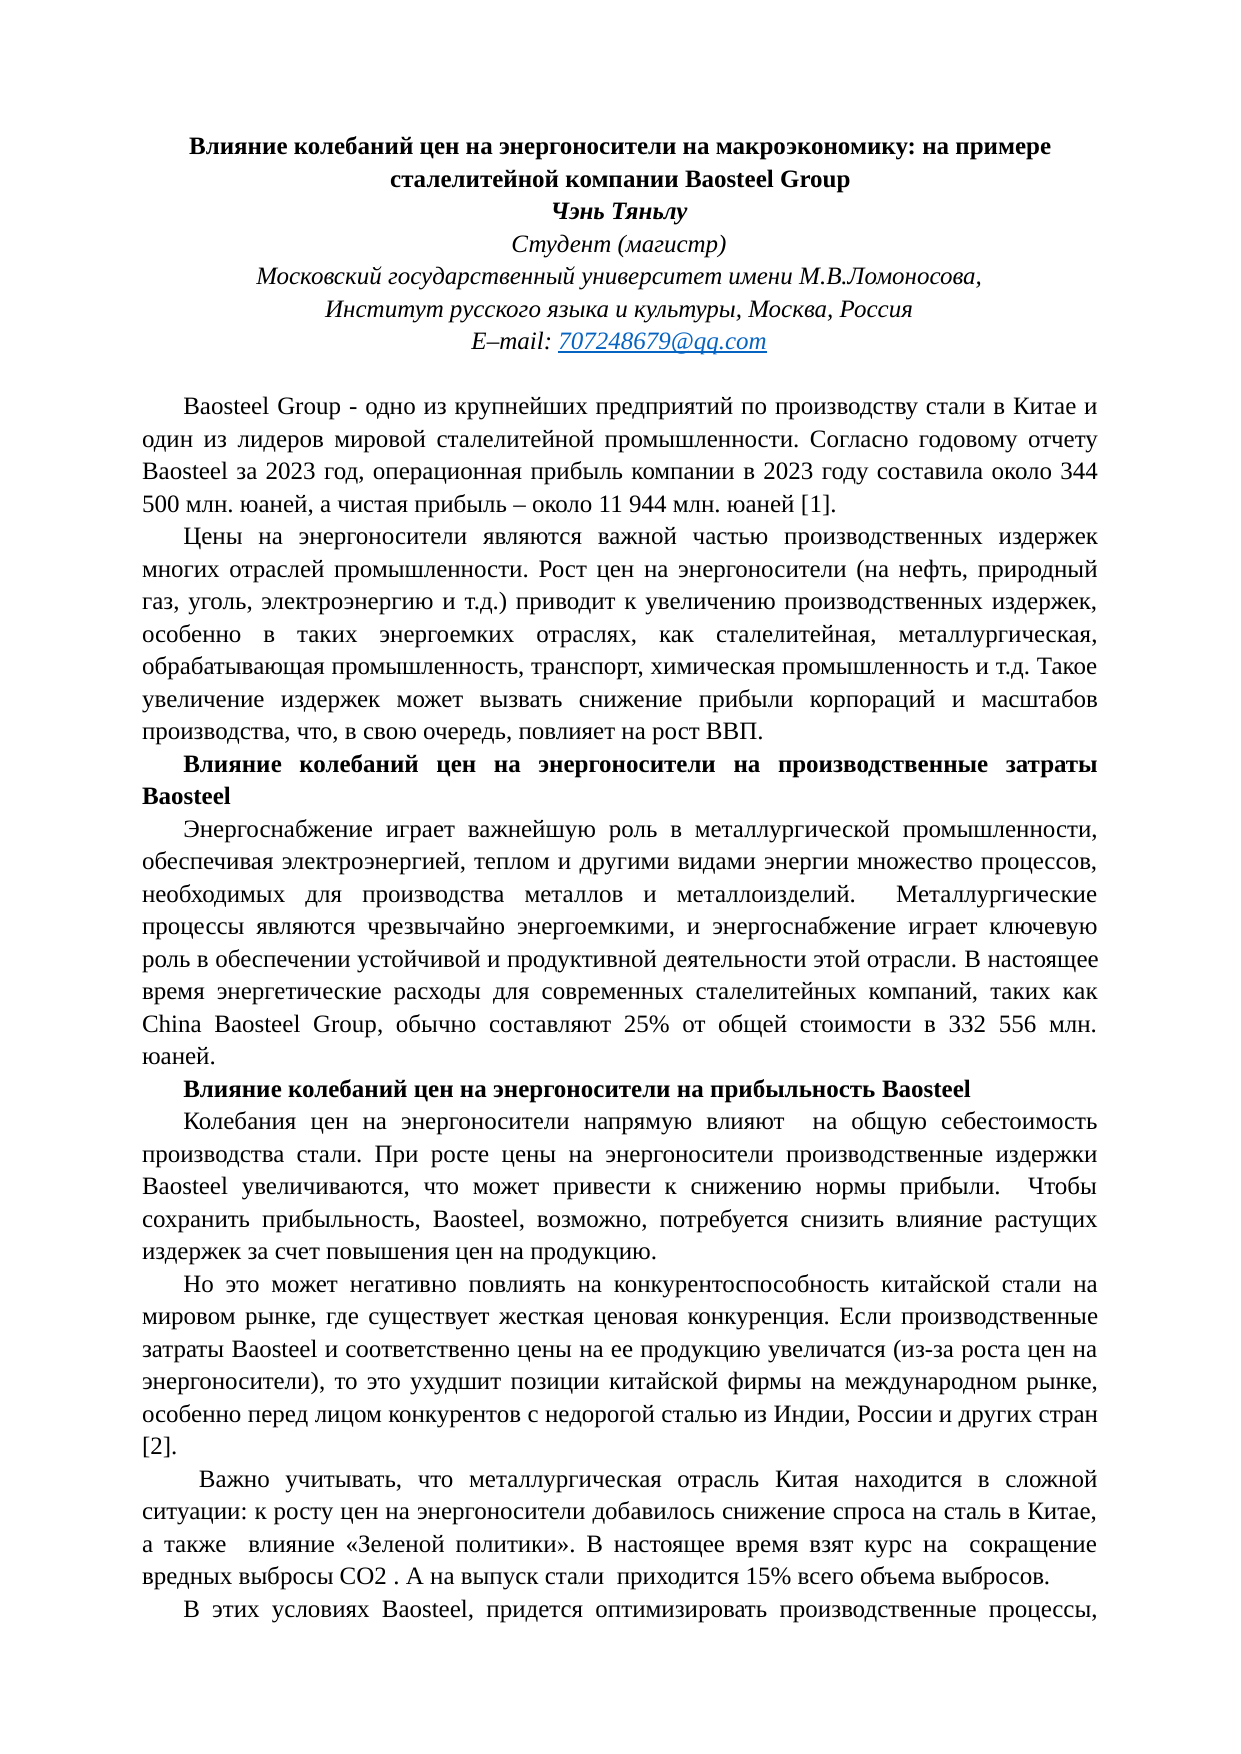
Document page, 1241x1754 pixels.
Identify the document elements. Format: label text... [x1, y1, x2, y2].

text Энергоснабжение играет важнейшую роль в металлургической промышленности, обеспечивая электроэнергией, теплом и другими видами энергии множество процессов, необходимых для производства металлов и металлоизделий. Металлургические процессы являются чрезвычайно энергоемкими, и энергоснабжение играет ключевую роль в обеспечении устойчивой и продуктивной деятельности этой отрасли. В настоящее время энергетические расходы для современных сталелитейных компаний, таких как China Baosteel Group, обычно составляют 25% от общей стоимости в 332 556 млн. юаней. [142, 940, 1098, 1072]
text Колебания цен на энергоносители напрямую влияют на общую себестоимость производства стали. При росте цены на энергоносители производственные издержки Baosteel увеличиваются, что может привести к снижению нормы прибыли. Чтобы сохранить прибыльность, Baosteel, возможно, потребуется снизить влияние растущих издержек за счет повышения цен на продукцию. [142, 1233, 1098, 1267]
text Влияние колебаний цен на энергоносители на макроэкономику: на примере сталелитейной компании Baosteel Group [142, 129, 1098, 194]
text Влияние колебаний цен на энергоносители на прибыльность Baosteel [142, 1072, 1098, 1104]
text Колебания цен на энергоносители напрямую влияют на общую себестоимость производства стали. При росте цены на энергоносители производственные издержки Baosteel увеличиваются, что может привести к снижению нормы прибыли. Чтобы сохранить прибыльность, Baosteel, возможно, потребуется снизить влияние растущих издержек за счет повышения цен на продукцию. [142, 1104, 1098, 1139]
text Baosteel Group - одно из крупнейших предприятий по производству стали в Китае и один из лидеров мировой сталелитейной промышленности. Согласно годовому отчету Baosteel за 2023 год, операционная прибыль компании в 2023 году составила около 344 500 млн. юаней, а чистая прибыль – около 11 944 млн. юаней [1]. [142, 389, 1098, 519]
text Студент (магистр) [142, 227, 1098, 259]
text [142, 1592, 1098, 1624]
text Важно учитывать, что металлургическая отрасль Китая находится в сложной ситуации: к росту цен на энергоносители добавилось снижение спроса на сталь в Китае, а также влияние «Зеленой политики». В настоящее время взят курс на сокращение вредных выбросы CO2 . А на выпуск стали приходится 15% всего объема выбросов. [142, 1462, 1098, 1496]
text E–mail: 707248679@qq.com [142, 324, 1098, 357]
text Важно учитывать, что металлургическая отрасль Китая находится в сложной ситуации: к росту цен на энергоносители добавилось снижение спроса на сталь в Китае, а также влияние «Зеленой политики». В настоящее время взят курс на сокращение вредных выбросы CO2 . А на выпуск стали приходится 15% всего объема выбросов. [142, 1558, 1098, 1592]
text Чэнь Тяньлу [142, 194, 1098, 227]
text Но это может негативно повлиять на конкурентоспособность китайской стали на мировом рынке, где существует жесткая ценовая конкуренция. Если производственные затраты Baosteel и соответственно цены на ее продукцию увеличатся (из-за роста цен на энергоносители), то это ухудшит позиции китайской фирмы на международном рынке, особенно перед лицом конкурентов с недорогой сталью из Индии, России и других стран [2]. [142, 1428, 1098, 1462]
text Институт русского языка и культуры, Москва, Россия [142, 292, 1098, 324]
text Цены на энергоносители являются важной частью производственных издержек многих отраслей промышленности. Рост цен на энергоносители (на нефть, природный газ, уголь, электроэнергию и т.д.) приводит к увеличению производственных издержек, особенно в таких энергоемких отраслях, как сталелитейная, металлургическая, обрабатывающая промышленность, транспорт, химическая промышленность и т.д. Такое увеличение издержек может вызвать снижение прибыли корпораций и масштабов производства, что, в свою очередь, повлияет на рост ВВП. [142, 519, 1098, 747]
text Московский государственный университет имени М.В.Ломоносова, [142, 259, 1098, 292]
text Но это может негативно повлиять на конкурентоспособность китайской стали на мировом рынке, где существует жесткая ценовая конкуренция. Если производственные затраты Baosteel и соответственно цены на ее продукцию увеличатся (из-за роста цен на энергоносители), то это ухудшит позиции китайской фирмы на международном рынке, особенно перед лицом конкурентов с недорогой сталью из Индии, России и других стран [2]. [142, 1267, 1098, 1301]
text Влияние колебаний цен на энергоносители на производственные затраты Baosteel [142, 747, 1098, 812]
